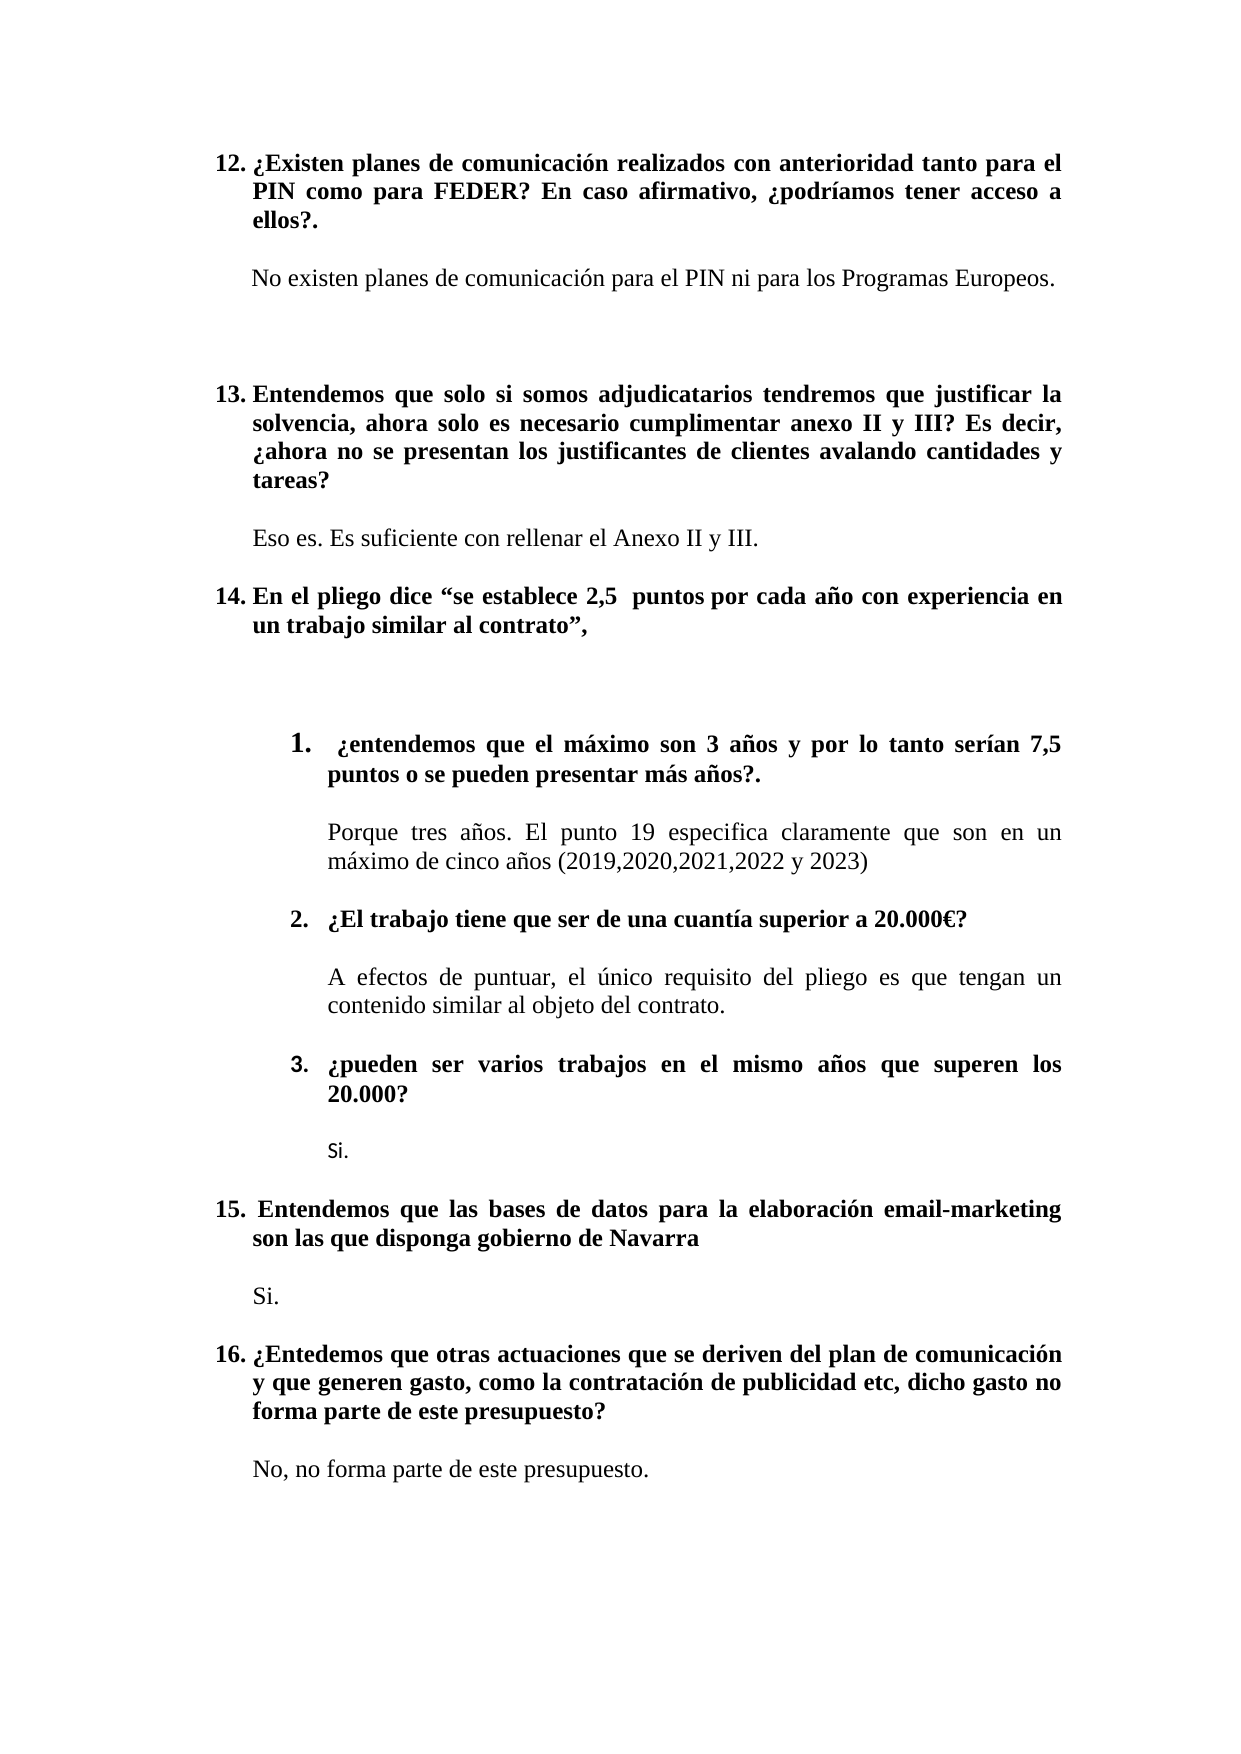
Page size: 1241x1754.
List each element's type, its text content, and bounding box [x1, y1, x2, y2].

text No, no forma parte de este presupuesto. [252, 1454, 1063, 1483]
list ¿Entedemos que otras actuaciones que se deriven del plan de comunicación y que generen gasto, como la contratación de publicidad etc, dicho gasto no forma parte de este presupuesto? [215, 1339, 1063, 1425]
list Entendemos que solo si somos adjudicatarios tendremos que justificar la solvencia, ahora solo es necesario cumplimentar anexo II y III? Es decir, ¿ahora no se presentan los justificantes de clientes avalando cantidades y tareas? [215, 379, 1063, 494]
list ¿El trabajo tiene que ser de una cuantía superior a 20.000€? [290, 904, 1063, 932]
list ¿Existen planes de comunicación realizados con anterioridad tanto para el PIN como para FEDER? En caso afirmativo, ¿podríamos tener acceso a ellos?. [215, 148, 1063, 234]
list En el pliego dice “se establece 2,5 puntos por cada año con experiencia en un trabajo similar al contrato”, [215, 581, 1063, 638]
list ¿entendemos que el máximo son 3 años y por lo tanto serían 7,5 puntos o se pueden presentar más años?. [290, 726, 1063, 788]
list Entendemos que las bases de datos para la elaboración email-marketing son las que disponga gobierno de Navarra [215, 1194, 1063, 1252]
text Eso es. Es suficiente con rellenar el Anexo II y III. [252, 523, 1063, 552]
text Porque tres años. El punto 19 especifica claramente que son en un máximo de cinco años (2019,2020,2021,2022 y 2023) [327, 817, 1063, 874]
list ¿pueden ser varios trabajos en el mismo años que superen los 20.000? [290, 1048, 1063, 1107]
text Si. [252, 1281, 1063, 1309]
text Si. [327, 1137, 1063, 1165]
text No existen planes de comunicación para el PIN ni para los Programas Europeos. [215, 263, 1063, 292]
text A efectos de puntuar, el único requisito del pliego es que tengan un contenido similar al objeto del contrato. [327, 962, 1063, 1019]
